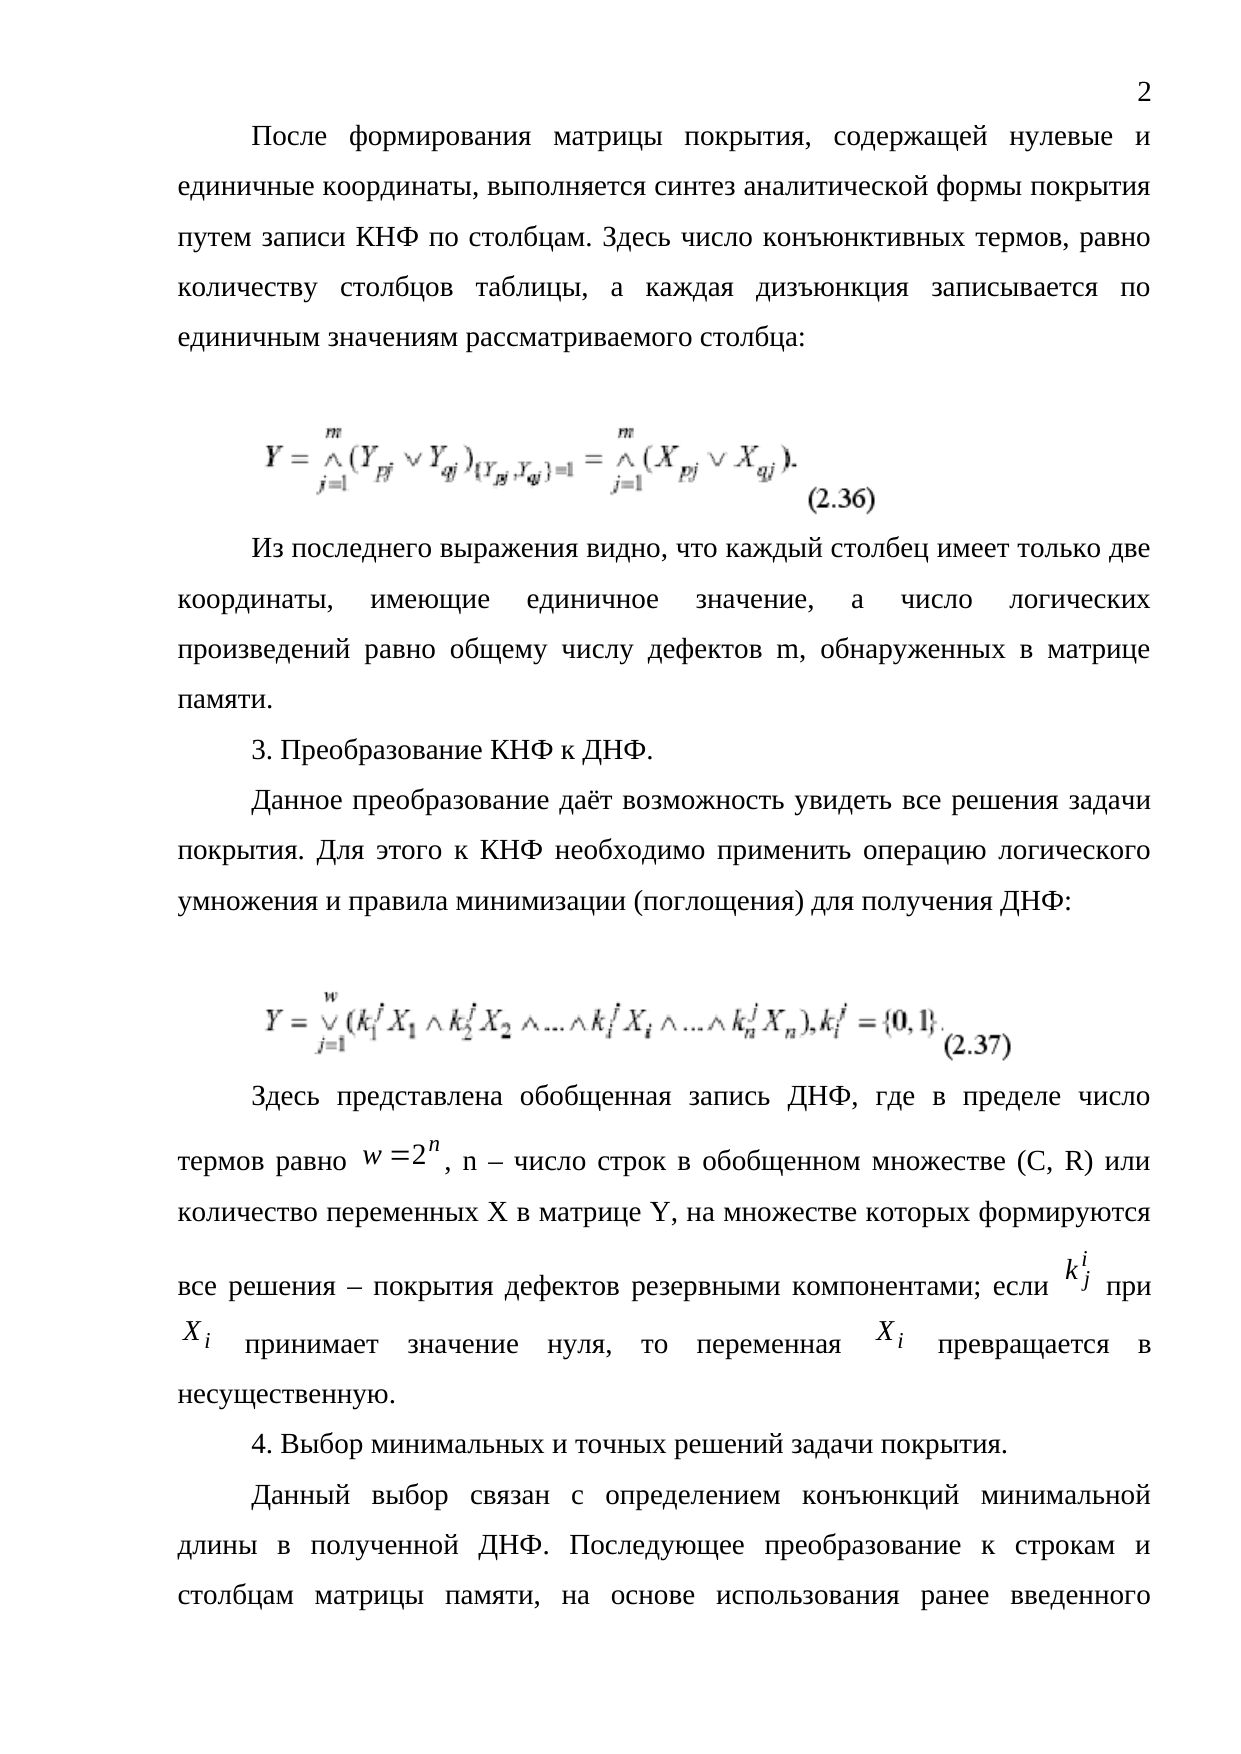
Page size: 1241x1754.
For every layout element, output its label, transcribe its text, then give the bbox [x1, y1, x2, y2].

text 4. Выбор минимальных и точных решений задачи покрытия. [177, 1427, 1152, 1460]
picture [251, 419, 881, 519]
picture [251, 983, 1017, 1067]
text 3. Преобразование КНФ к ДНФ. [177, 732, 1152, 765]
text Из последнего выражения видно, что каждый столбец имеет только две координаты, имеющие единичное значение, а число логических произведений равно общему числу дефектов m, обнаруженных в матрице памяти. [177, 531, 1152, 715]
text После формирования матрицы покрытия, содержащей нулевые и единичные координаты, выполняется синтез аналитической формы покрытия путем записи КНФ по столбцам. Здесь число конъюнктивных термов, равно количеству столбцов таблицы, а каждая дизъюнкция записывается по единичным значениям рассматриваемого столбца: [177, 118, 1152, 353]
text Данное преобразование даёт возможность увидеть все решения задачи покрытия. Для этого к КНФ необходимо применить операцию логического умножения и правила минимизации (поглощения) для получения ДНФ: [177, 782, 1152, 916]
text Здесь представлена обобщенная запись ДНФ, где в пределе число термов равно , n – число строк в обобщенном множестве (C, R) или количество переменных Х в матрице Y, на множестве которых формируются все решения – покрытия дефектов резервными компонентами; если при принимает значение нуля, то переменная превращается в несущественную. [177, 1078, 1152, 1410]
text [177, 1477, 1152, 1611]
